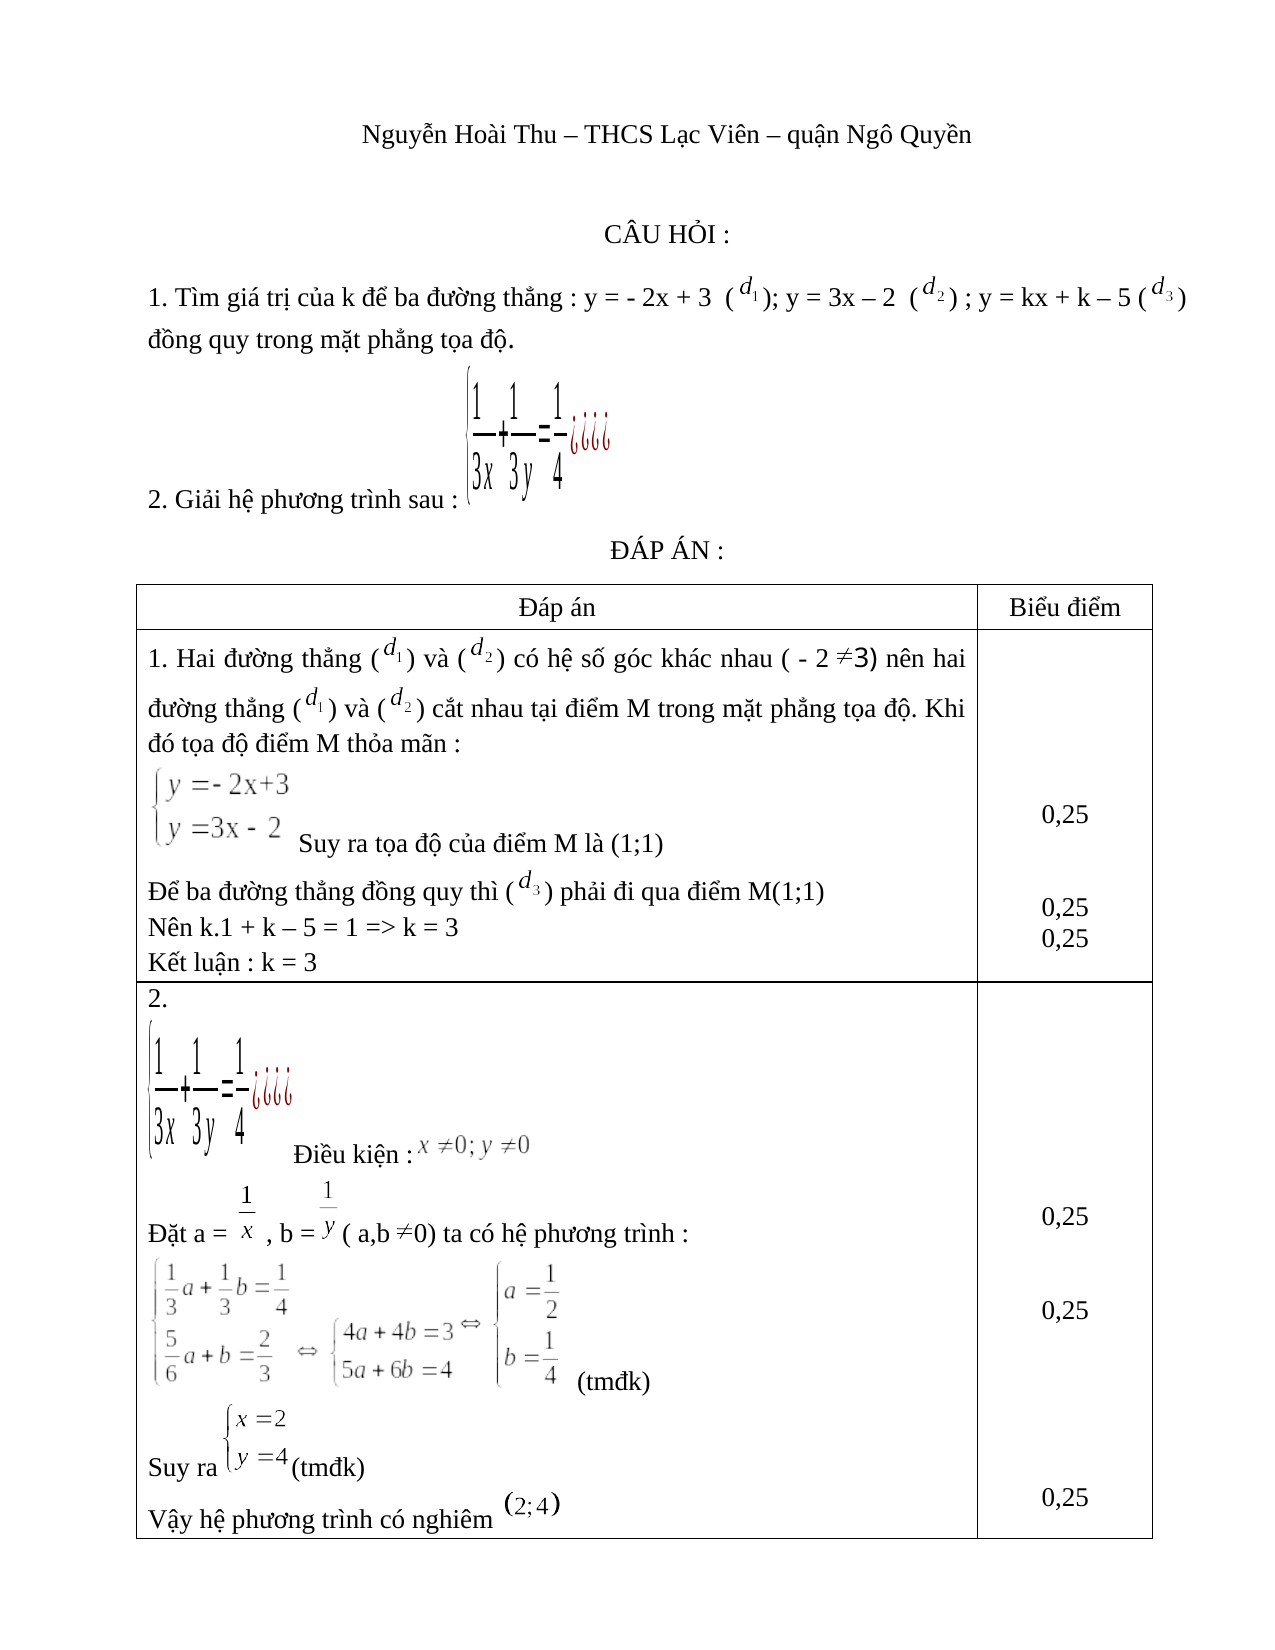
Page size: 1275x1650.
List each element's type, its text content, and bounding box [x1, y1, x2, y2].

table_cell 0,25 0,25 0,25 [978, 983, 1152, 1538]
text 1. Tìm giá trị của k để ba đường thẳng : y = - 2x + 3 (); y = 3x – 2 () ; y = kx + k – 5 () đồng quy trong mặt phẳng tọa độ. [148, 269, 1186, 356]
text Nguyễn Hoài Thu – THCS Lạc Viên – quận Ngô Quyền [148, 118, 1186, 149]
text 2. Giải hệ phương trình sau : [148, 363, 1186, 515]
table_header Biểu điểm [978, 585, 1152, 629]
table_cell 2. Điều kiện : Đặt a = , b =( a,b0) ta có hệ phương trình : (tmđk) Suy ra(tmđk) Vậy hệ phương trình có nghiêm [137, 983, 977, 1538]
table_header Đáp án [137, 585, 977, 629]
text CÂU HỎI : [148, 218, 1186, 250]
table_cell 0,25 0,25 0,25 [978, 630, 1152, 981]
table_cell 1. Hai đường thẳng () và () có hệ số góc khác nhau ( - 23) nên hai đường thẳng () và () cắt nhau tại điểm M trong mặt phẳng tọa độ. Khi đó tọa độ điểm M thỏa mãn : Suy ra tọa độ của điểm M là (1;1) Để ba đường thẳng đồng quy thì () phải đi qua điểm M(1;1) Nên k.1 + k – 5 = 1 => k = 3 Kết luận : k = 3 [137, 630, 977, 981]
text ĐÁP ÁN : [148, 534, 1186, 565]
